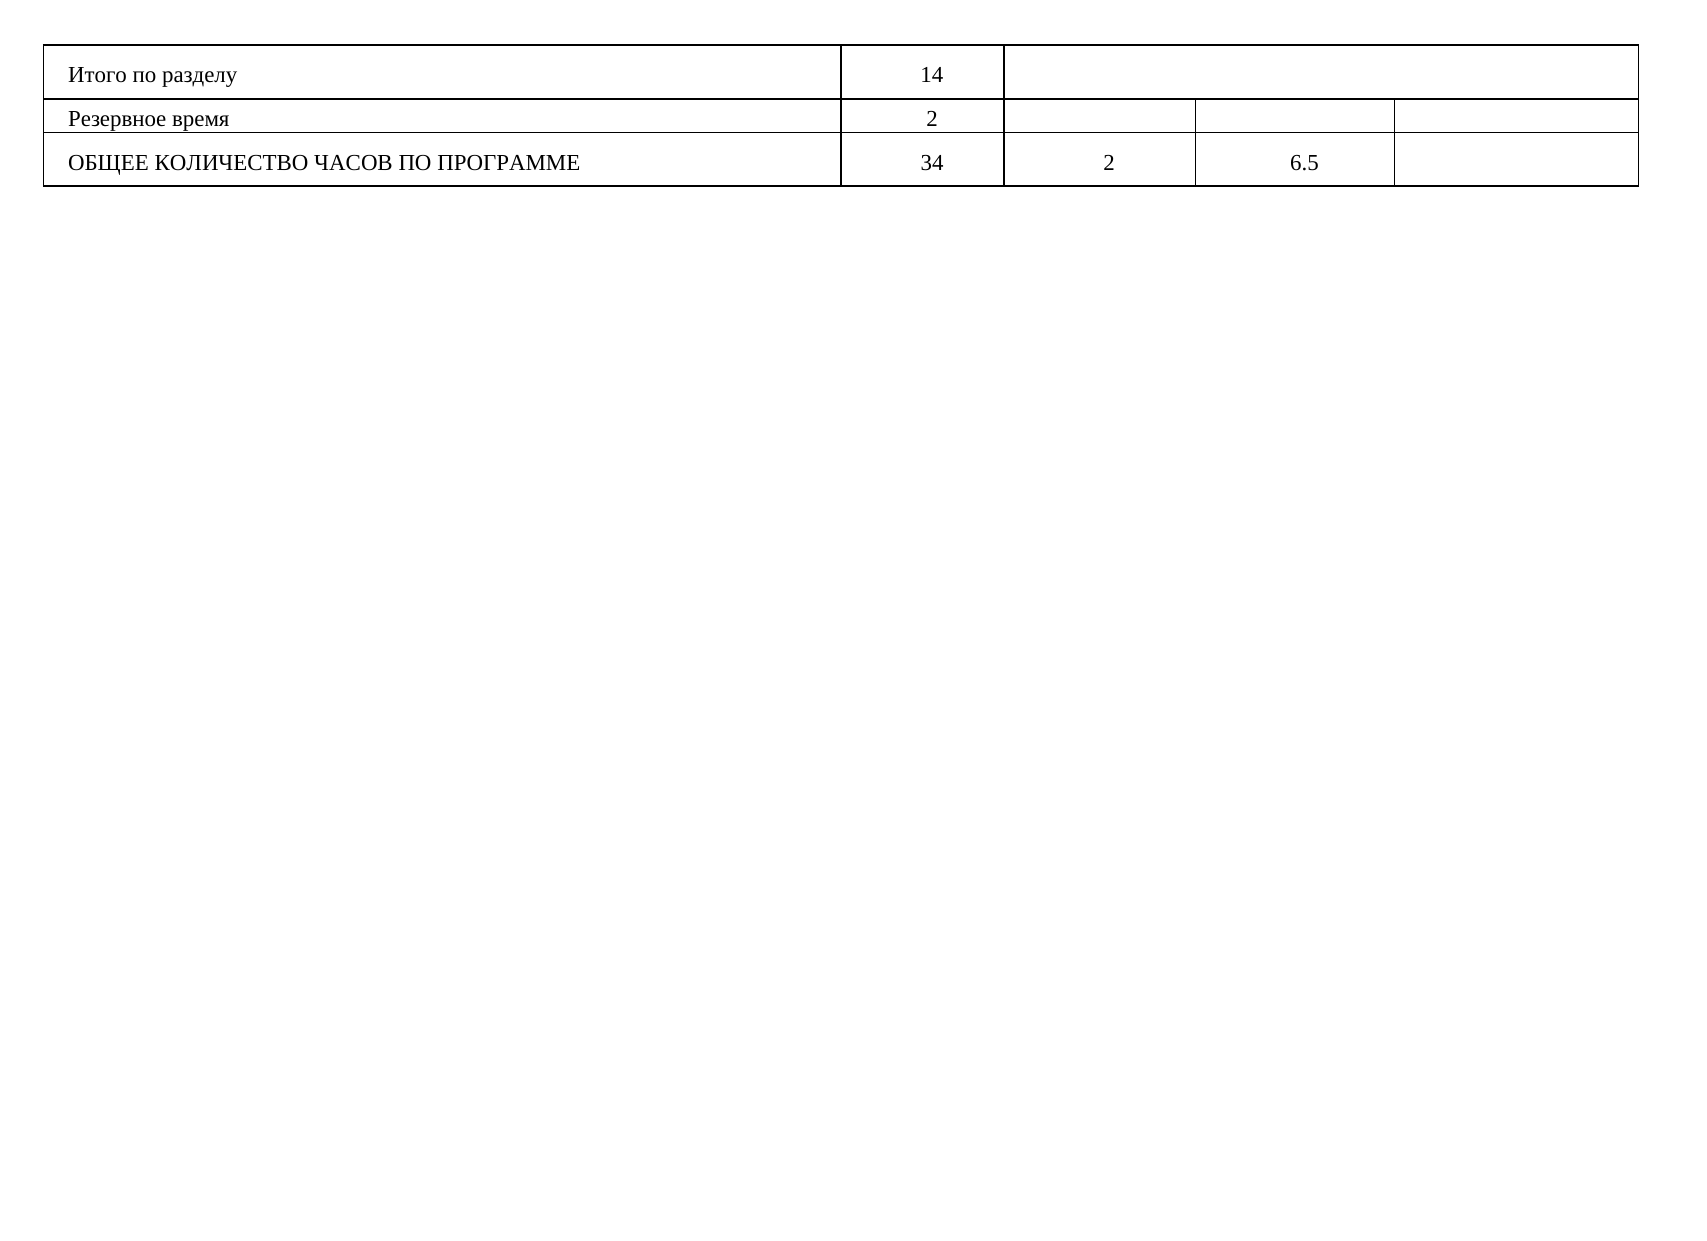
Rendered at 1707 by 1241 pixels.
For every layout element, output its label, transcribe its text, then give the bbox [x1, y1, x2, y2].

table_cell Резервное время [44, 100, 840, 131]
table_cell ОБЩЕЕ КОЛИЧЕСТВО ЧАСОВ ПО ПРОГРАММЕ [44, 133, 840, 185]
table_cell [1395, 100, 1638, 131]
table_cell [1196, 100, 1394, 131]
table_cell 6.5 [1196, 133, 1394, 185]
table_cell Итого по разделу [44, 46, 840, 98]
table_cell 34 [842, 133, 1003, 185]
table_cell 2 [1005, 133, 1195, 185]
table_cell [1005, 100, 1195, 131]
table_cell 14 [842, 46, 1003, 98]
table_cell [1395, 133, 1638, 185]
table_cell 2 [842, 100, 1003, 131]
table_cell [1005, 46, 1638, 98]
